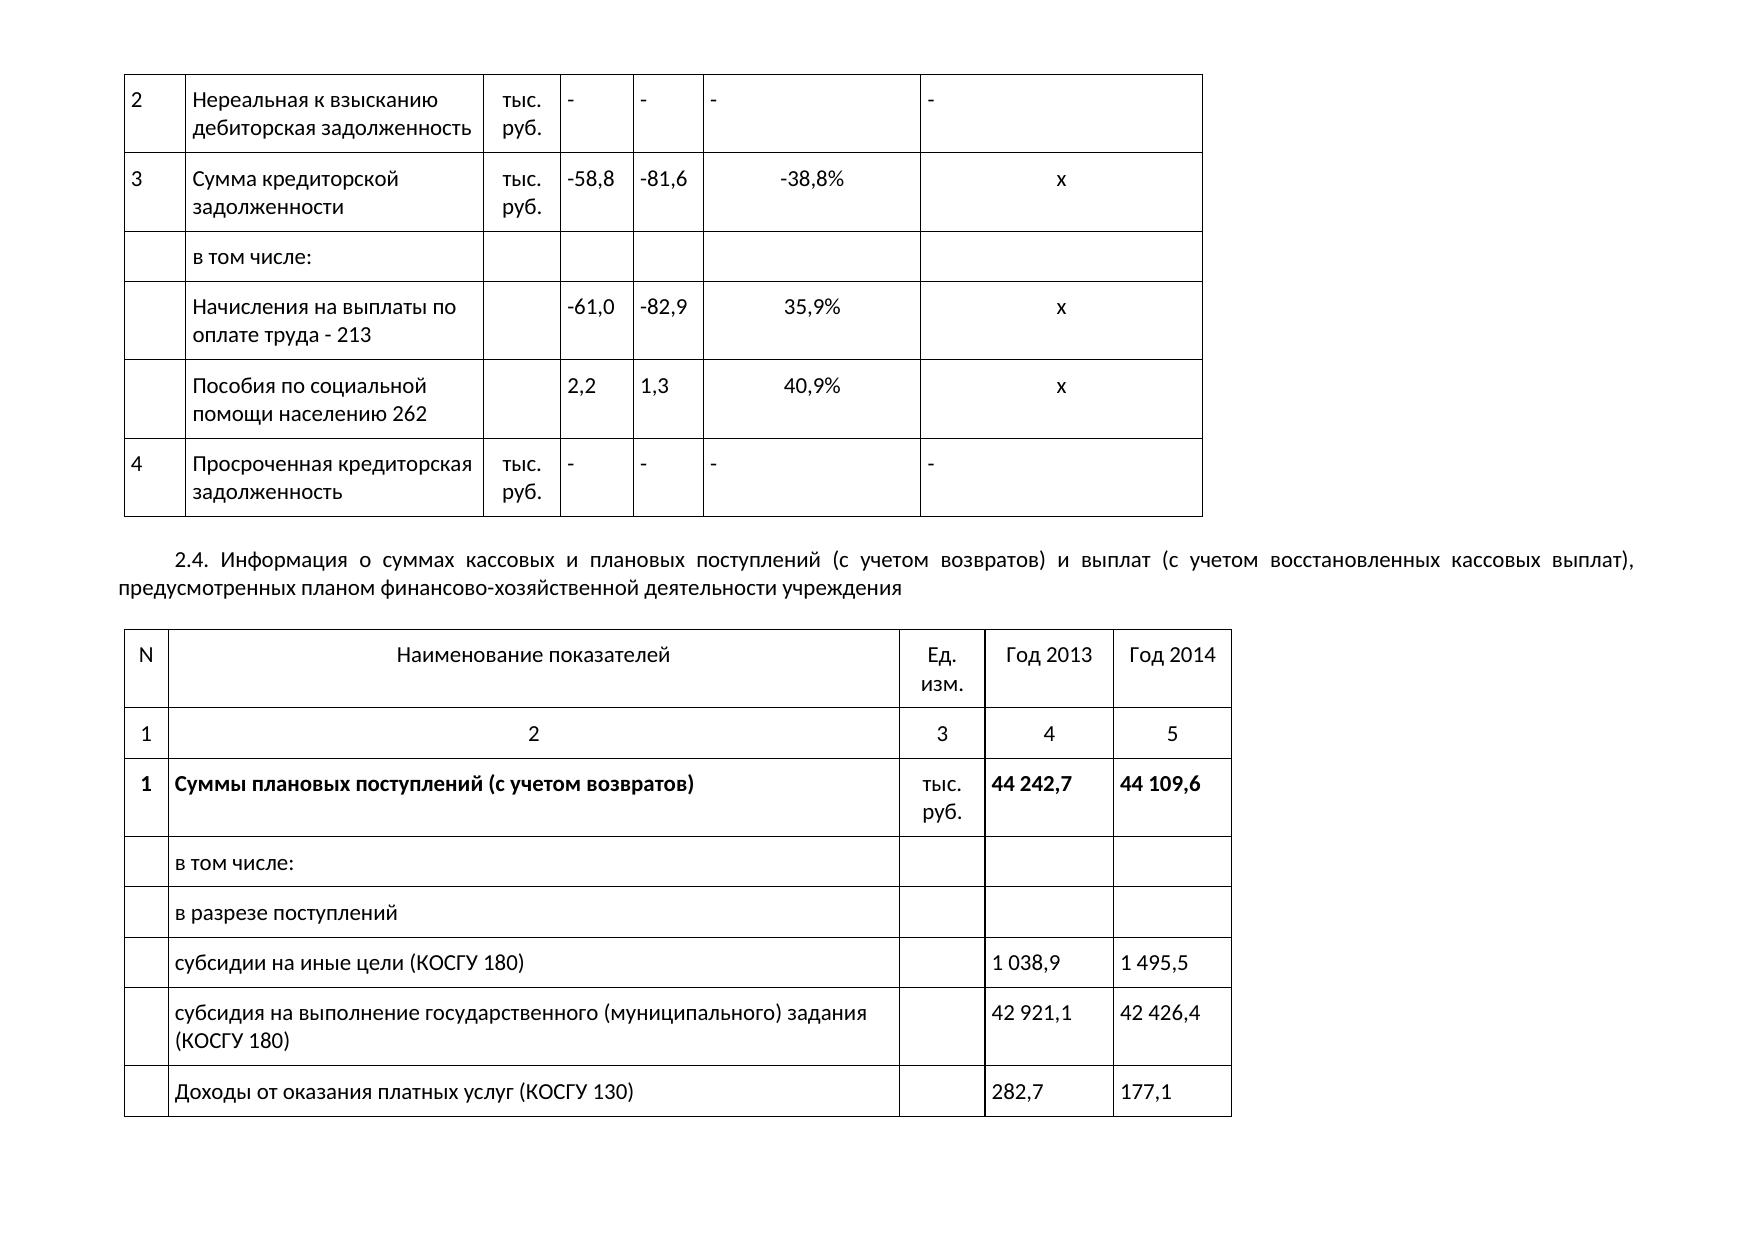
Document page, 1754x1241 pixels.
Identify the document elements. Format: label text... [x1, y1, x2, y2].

table_cell в том числе: [169, 837, 899, 886]
table_cell 2 [169, 708, 899, 758]
table_header Ед. изм. [900, 630, 984, 707]
table_cell 1 495,5 [1114, 938, 1231, 987]
table_cell субсидии на иные цели (КОСГУ 180) [169, 938, 899, 987]
table_cell [900, 1066, 984, 1116]
table_cell - [561, 439, 633, 516]
table_cell [484, 232, 560, 281]
table_cell - [634, 439, 703, 516]
table_cell в том числе: [186, 232, 483, 281]
table_cell - [704, 75, 920, 152]
table_cell [125, 282, 185, 359]
table_cell [900, 938, 984, 987]
table_cell 3 [125, 153, 185, 231]
table_cell Суммы плановых поступлений (с учетом возвратов) [169, 759, 899, 836]
table_cell тыс. руб. [484, 75, 560, 152]
table_cell [634, 232, 703, 281]
table_cell [125, 887, 168, 937]
table_cell 4 [986, 708, 1113, 758]
table_cell 1 [125, 759, 168, 836]
table_cell - [704, 439, 920, 516]
table_cell -58,8 [561, 153, 633, 231]
table_cell -82,9 [634, 282, 703, 359]
table_cell x [921, 153, 1202, 231]
table_cell - [921, 75, 1202, 152]
table_cell [125, 938, 168, 987]
table_cell тыс. руб. [484, 439, 560, 516]
table_cell 1 [125, 708, 168, 758]
table_header N [125, 630, 168, 707]
table_cell [125, 360, 185, 437]
table_cell [125, 837, 168, 886]
table_cell 35,9% [704, 282, 920, 359]
table_header Наименование показателей [169, 630, 899, 707]
table_cell 282,7 [986, 1066, 1113, 1116]
table_cell субсидия на выполнение государственного (муниципального) задания (КОСГУ 180) [169, 988, 899, 1065]
table_cell [986, 887, 1113, 937]
table_cell -61,0 [561, 282, 633, 359]
table_cell [484, 282, 560, 359]
table_cell тыс. руб. [900, 759, 984, 836]
table_cell [921, 232, 1202, 281]
table_cell [484, 360, 560, 437]
table_cell Начисления на выплаты по оплате труда - 213 [186, 282, 483, 359]
table_cell [986, 837, 1113, 886]
table_cell 44 242,7 [986, 759, 1113, 836]
table_cell 4 [125, 439, 185, 516]
table_header Год 2013 [986, 630, 1113, 707]
table_cell [125, 988, 168, 1065]
table_cell Нереальная к взысканию дебиторская задолженность [186, 75, 483, 152]
table_cell -81,6 [634, 153, 703, 231]
table_cell Просроченная кредиторская задолженность [186, 439, 483, 516]
table_cell [561, 232, 633, 281]
table_cell 40,9% [704, 360, 920, 437]
table_cell [1114, 837, 1231, 886]
table_cell 5 [1114, 708, 1231, 758]
table_header Год 2014 [1114, 630, 1231, 707]
table_cell -38,8% [704, 153, 920, 231]
table_cell [1114, 887, 1231, 937]
table_cell Доходы от оказания платных услуг (КОСГУ 130) [169, 1066, 899, 1116]
table_cell 44 109,6 [1114, 759, 1231, 836]
table_cell 42 426,4 [1114, 988, 1231, 1065]
table_cell [125, 232, 185, 281]
table_cell [704, 232, 920, 281]
table_cell 1,3 [634, 360, 703, 437]
table_cell х [921, 282, 1202, 359]
table_cell 2,2 [561, 360, 633, 437]
table_cell - [921, 439, 1202, 516]
table_cell [900, 887, 984, 937]
table_cell [900, 837, 984, 886]
table_cell 2 [125, 75, 185, 152]
text 2.4. Информация о суммах кассовых и плановых поступлений (с учетом возвратов) и выплат (с учетом восстановленных кассовых выплат), предусмотренных планом финансово-хозяйственной деятельности учреждения [118, 545, 1636, 601]
table_cell 42 921,1 [986, 988, 1113, 1065]
table_cell [900, 988, 984, 1065]
table_cell 1 038,9 [986, 938, 1113, 987]
table_cell 3 [900, 708, 984, 758]
table_cell [125, 1066, 168, 1116]
table_cell Сумма кредиторской задолженности [186, 153, 483, 231]
table_cell х [921, 360, 1202, 437]
table_cell - [561, 75, 633, 152]
table_cell 177,1 [1114, 1066, 1231, 1116]
table_cell тыс. руб. [484, 153, 560, 231]
table_cell - [634, 75, 703, 152]
table_cell в разрезе поступлений [169, 887, 899, 937]
table_cell Пособия по социальной помощи населению 262 [186, 360, 483, 437]
